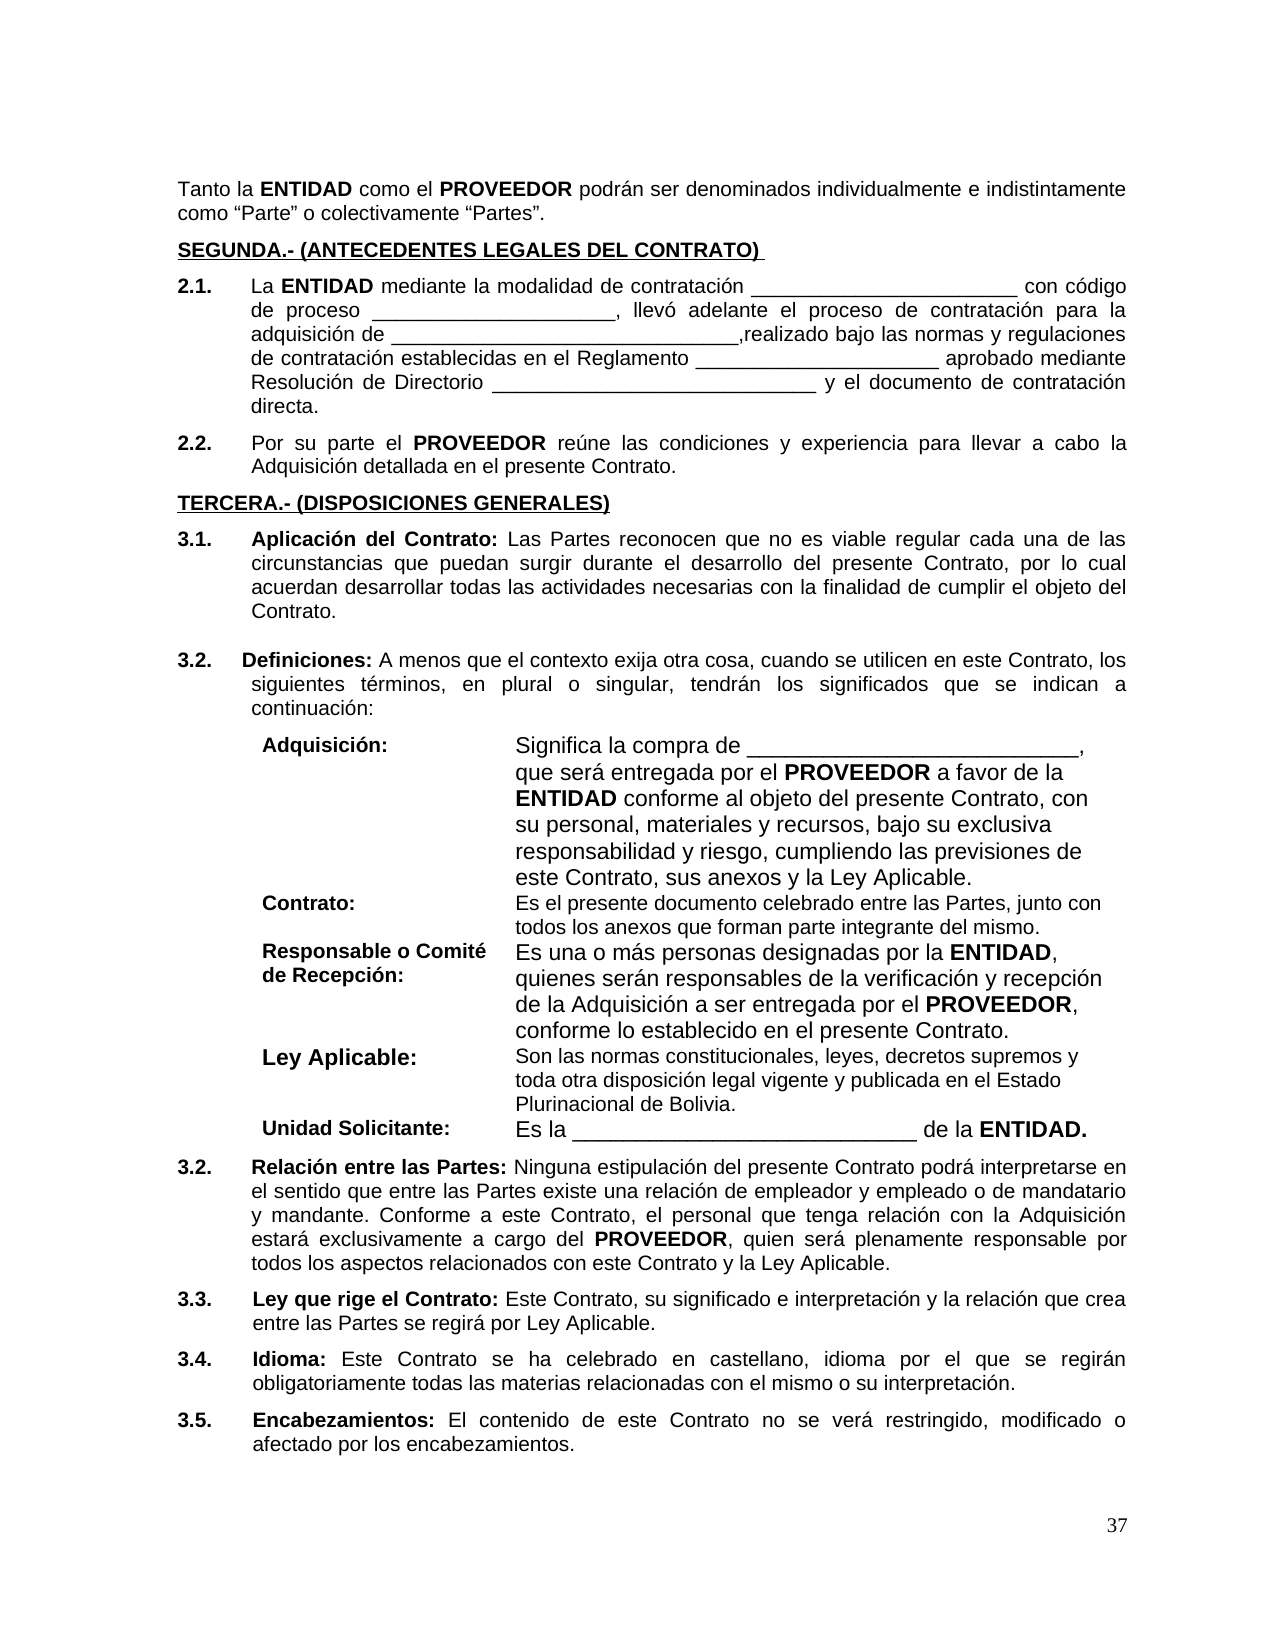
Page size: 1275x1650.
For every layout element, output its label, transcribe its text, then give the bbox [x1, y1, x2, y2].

text 3.2. Relación entre las Partes: Ninguna estipulación del presente Contrato podrá interpretarse en el sentido que entre las Partes existe una relación de empleador y empleado o de mandatario y mandante. Conforme a este Contrato, el personal que tenga relación con la Adquisición estará exclusivamente a cargo del PROVEEDOR, quien será plenamente responsable por todos los aspectos relacionados con este Contrato y la Ley Aplicable. [177, 1154, 1127, 1274]
table_cell Responsable o Comité de Recepción: [251, 939, 504, 1044]
table_header Adquisición: [251, 733, 504, 891]
text Tanto la ENTIDAD como el PROVEEDOR podrán ser denominados individualmente e indistintamente como “Parte” o colectivamente “Partes”. [177, 177, 1127, 225]
table_header Significa la compra de __________________________, que será entregada por el PROVEEDOR a favor de la ENTIDAD conforme al objeto del presente Contrato, con su personal, materiales y recursos, bajo su exclusiva responsabilidad y riesgo, cumpliendo las previsiones de este Contrato, sus anexos y la Ley Aplicable. [504, 733, 1127, 891]
table_cell Ley Aplicable: [251, 1044, 504, 1116]
text 3.5. Encabezamientos: El contenido de este Contrato no se verá restringido, modificado o afectado por los encabezamientos. [177, 1408, 1127, 1456]
text 3.3. Ley que rige el Contrato: Este Contrato, su significado e interpretación y la relación que crea entre las Partes se regirá por Ley Aplicable. [177, 1287, 1127, 1335]
text 3.4. Idioma: Este Contrato se ha celebrado en castellano, idioma por el que se regirán obligatoriamente todas las materias relacionadas con el mismo o su interpretación. [177, 1347, 1127, 1395]
table_cell Son las normas constitucionales, leyes, decretos supremos y toda otra disposición legal vigente y publicada en el Estado Plurinacional de Bolivia. [504, 1044, 1127, 1116]
text 2.2. Por su parte el PROVEEDOR reúne las condiciones y experiencia para llevar a cabo la Adquisición detallada en el presente Contrato. [177, 430, 1127, 478]
table_cell Es la ___________________________ de la ENTIDAD. [504, 1116, 1127, 1142]
table_cell Unidad Solicitante: [251, 1116, 504, 1142]
table_cell Es el presente documento celebrado entre las Partes, junto con todos los anexos que forman parte integrante del mismo. [504, 891, 1127, 938]
text 2.1. La ENTIDAD mediante la modalidad de contratación _______________________ con código de proceso _____________________, llevó adelante el proceso de contratación para la adquisición de ______________________________,realizado bajo las normas y regulaciones de contratación establecidas en el Reglamento _____________________ aprobado mediante Resolución de Directorio ____________________________ y el documento de contratación directa. [177, 274, 1127, 418]
text SEGUNDA.- (ANTECEDENTES LEGALES DEL CONTRATO) [177, 238, 1127, 262]
text 3.2. Definiciones: A menos que el contexto exija otra cosa, cuando se utilicen en este Contrato, los siguientes términos, en plural o singular, tendrán los significados que se indican a continuación: [177, 648, 1127, 720]
table_cell Es una o más personas designadas por la ENTIDAD, quienes serán responsables de la verificación y recepción de la Adquisición a ser entregada por el PROVEEDOR, conforme lo establecido en el presente Contrato. [504, 939, 1127, 1044]
text 3.1. Aplicación del Contrato: Las Partes reconocen que no es viable regular cada una de las circunstancias que puedan surgir durante el desarrollo del presente Contrato, por lo cual acuerdan desarrollar todas las actividades necesarias con la finalidad de cumplir el objeto del Contrato. [177, 527, 1127, 623]
table_cell Contrato: [251, 891, 504, 938]
text TERCERA.- (DISPOSICIONES GENERALES) [177, 491, 1127, 515]
